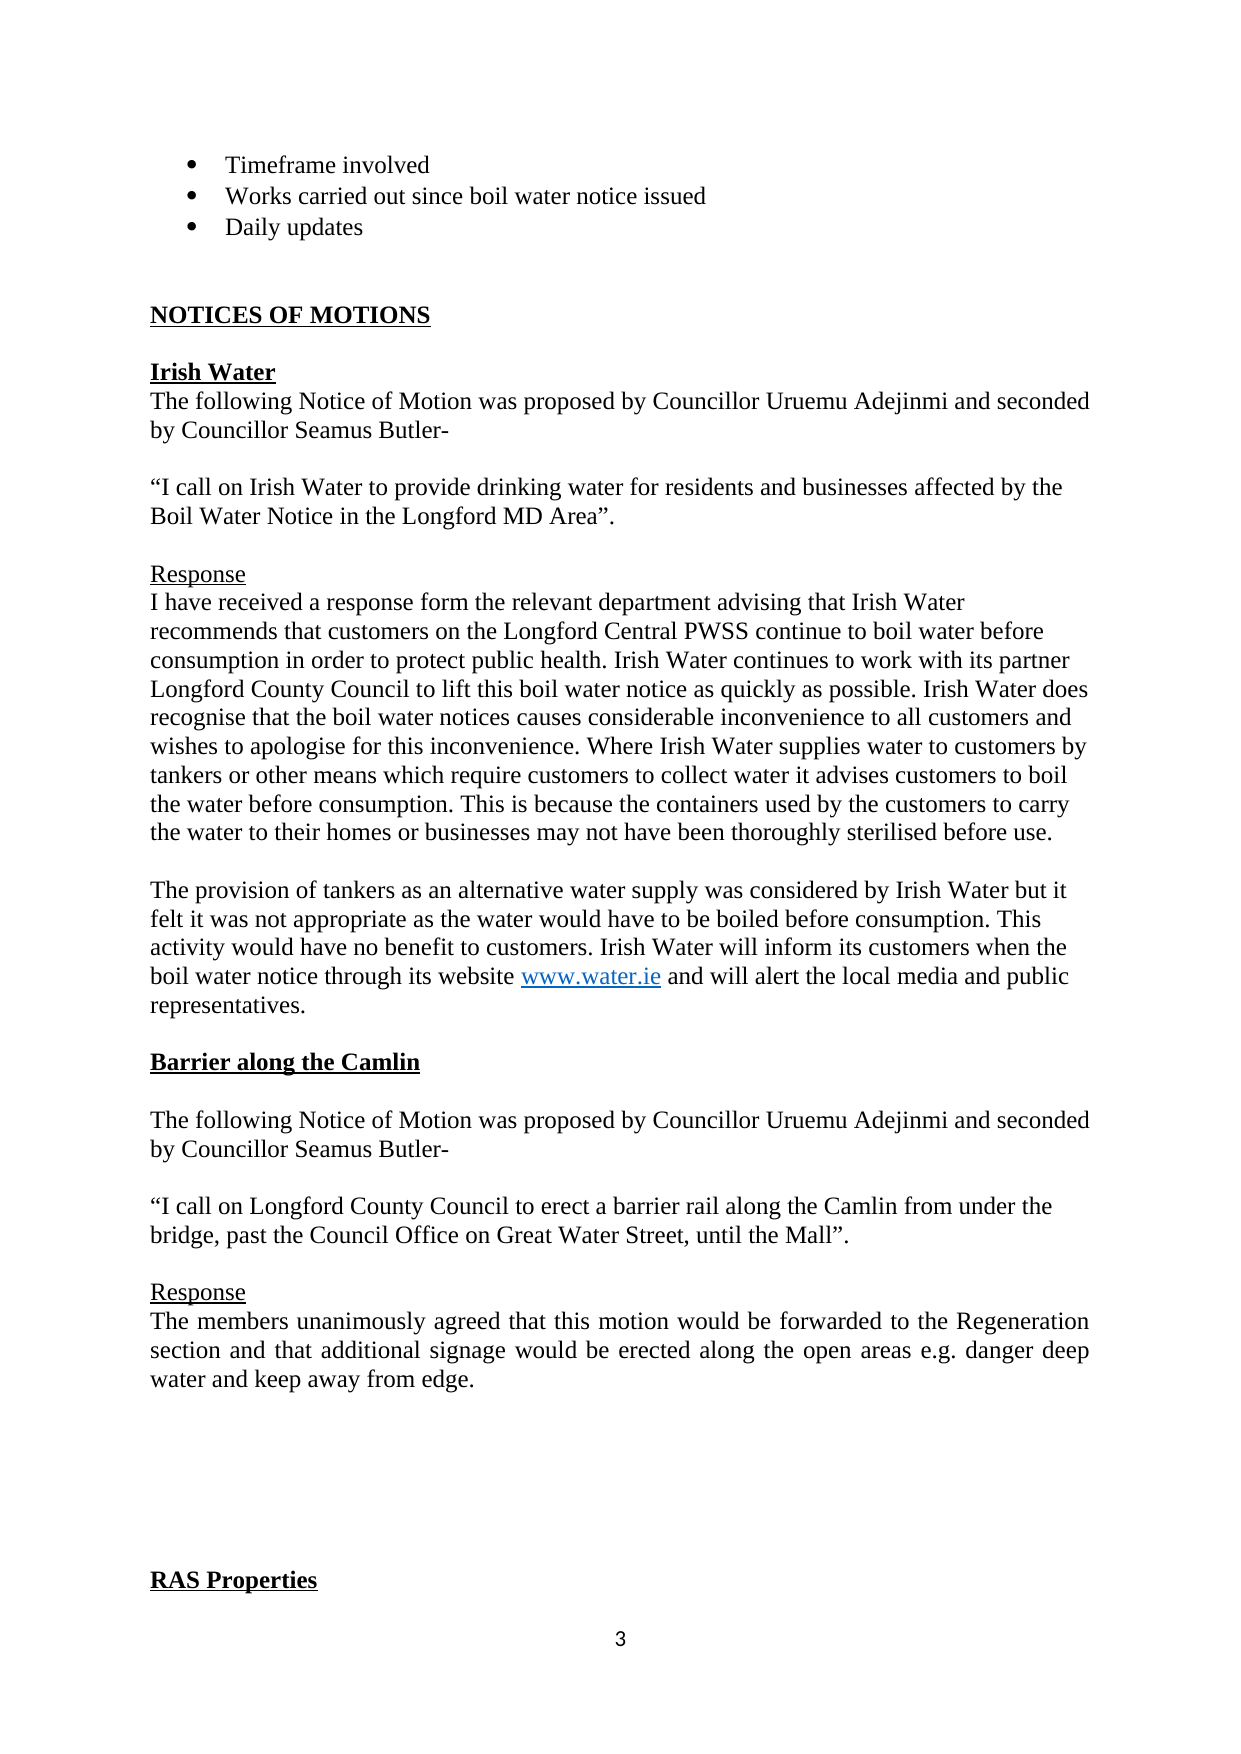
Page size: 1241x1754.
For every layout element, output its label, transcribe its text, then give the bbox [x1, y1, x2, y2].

text The following Notice of Motion was proposed by Councillor Uruemu Adejinmi and seconded by Councillor Seamus Butler- [150, 386, 1090, 444]
list Works carried out since boil water notice issued [187, 181, 1090, 210]
text I have received a response form the relevant department advising that Irish Water recommends that customers on the Longford Central PWSS continue to boil water before consumption in order to protect public health. Irish Water continues to work with its partner Longford County Council to lift this boil water notice as quickly as possible. Irish Water does recognise that the boil water notices causes considerable inconvenience to all customers and wishes to apologise for this inconvenience. Where Irish Water supplies water to customers by tankers or other means which require customers to collect water it advises customers to boil the water before consumption. This is because the containers used by the customers to carry the water to their homes or businesses may not have been thoroughly sterilised before use. [150, 587, 1090, 846]
text NOTICES OF MOTIONS [150, 301, 1090, 329]
text “I call on Irish Water to provide drinking water for residents and businesses affected by the Boil Water Notice in the Longford MD Area”. [150, 472, 1090, 530]
text The members unanimously agreed that this motion would be forwarded to the Regeneration section and that additional signage would be erected along the open areas e.g. danger deep water and keep away from edge. [150, 1306, 1090, 1392]
list Timeframe involved [187, 150, 1090, 179]
text Response [150, 559, 1090, 587]
text Irish Water [150, 357, 1090, 386]
text RAS Properties [150, 1565, 1090, 1594]
text The provision of tankers as an alternative water supply was considered by Irish Water but it felt it was not appropriate as the water would have to be boiled before consumption. This activity would have no benefit to customers. Irish Water will inform its customers when the boil water notice through its website www.water.ie and will alert the local media and public representatives. [150, 875, 1090, 1019]
list Daily updates [187, 212, 1090, 241]
text Barrier along the Camlin [150, 1047, 1090, 1076]
text The following Notice of Motion was proposed by Councillor Uruemu Adejinmi and seconded by Councillor Seamus Butler- [150, 1105, 1090, 1162]
text Response [150, 1277, 1090, 1306]
text “I call on Longford County Council to erect a barrier rail along the Camlin from under the bridge, past the Council Office on Great Water Street, until the Mall”. [150, 1191, 1090, 1249]
